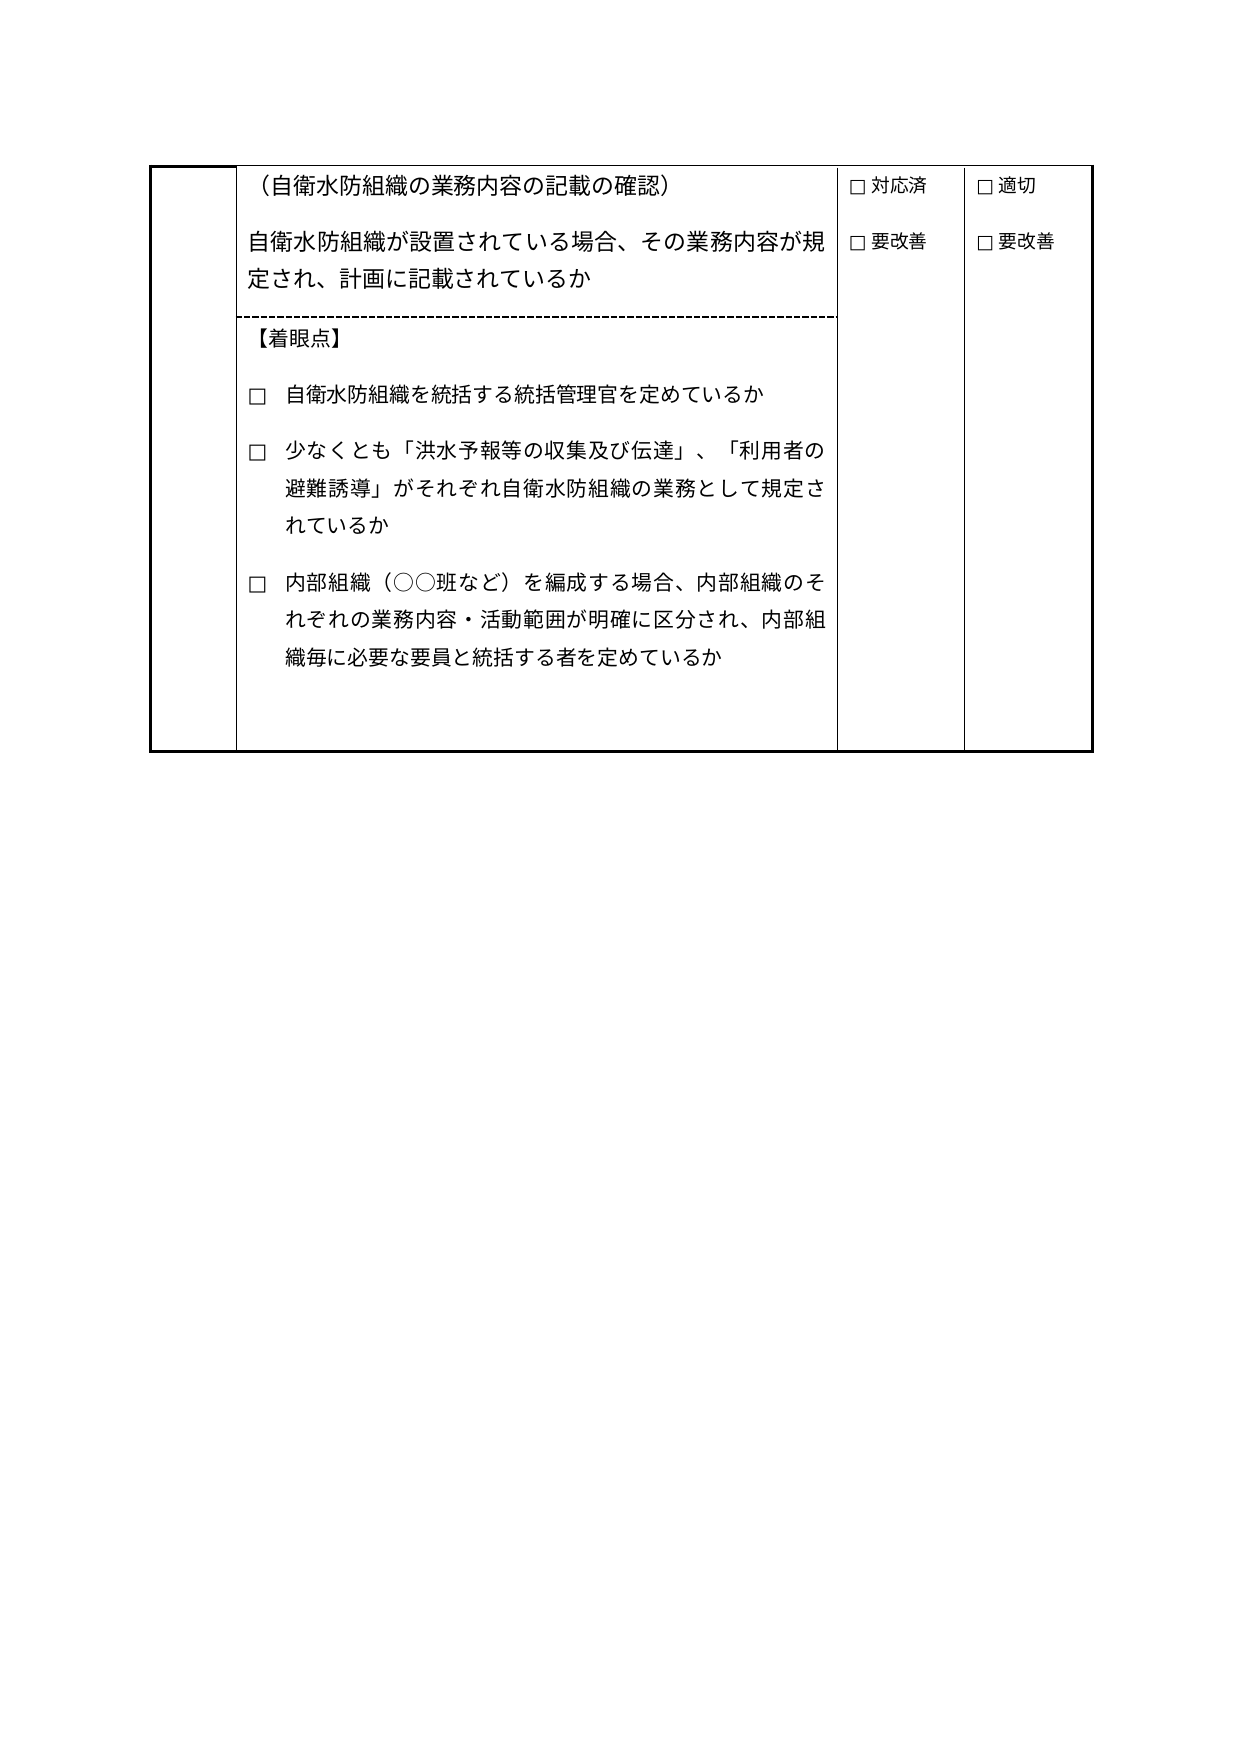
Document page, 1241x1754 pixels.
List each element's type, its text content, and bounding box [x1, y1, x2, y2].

table_cell □ 適切 □ 要改善 [965, 166, 1091, 750]
table_cell （自衛水防組織の業務内容の記載の確認） 自衛水防組織が設置されている場合、その業務内容が規定され、計画に記載されているか [237, 166, 837, 316]
table_cell □ 対応済 □ 要改善 [837, 166, 965, 750]
table_cell [152, 168, 236, 750]
table_cell 【着眼点】 自衛水防組織を統括する統括管理官を定めているか 少なくとも「洪水予報等の収集及び伝達」、「利用者の避難誘導」がそれぞれ自衛水防組織の業務として規定されているか 内部組織（○○班など）を編成する場合、内部組織のそれぞれの業務内容・活動範囲が明確に区分され、内部組織毎に必要な要員と統括する者を定めているか [237, 316, 837, 750]
